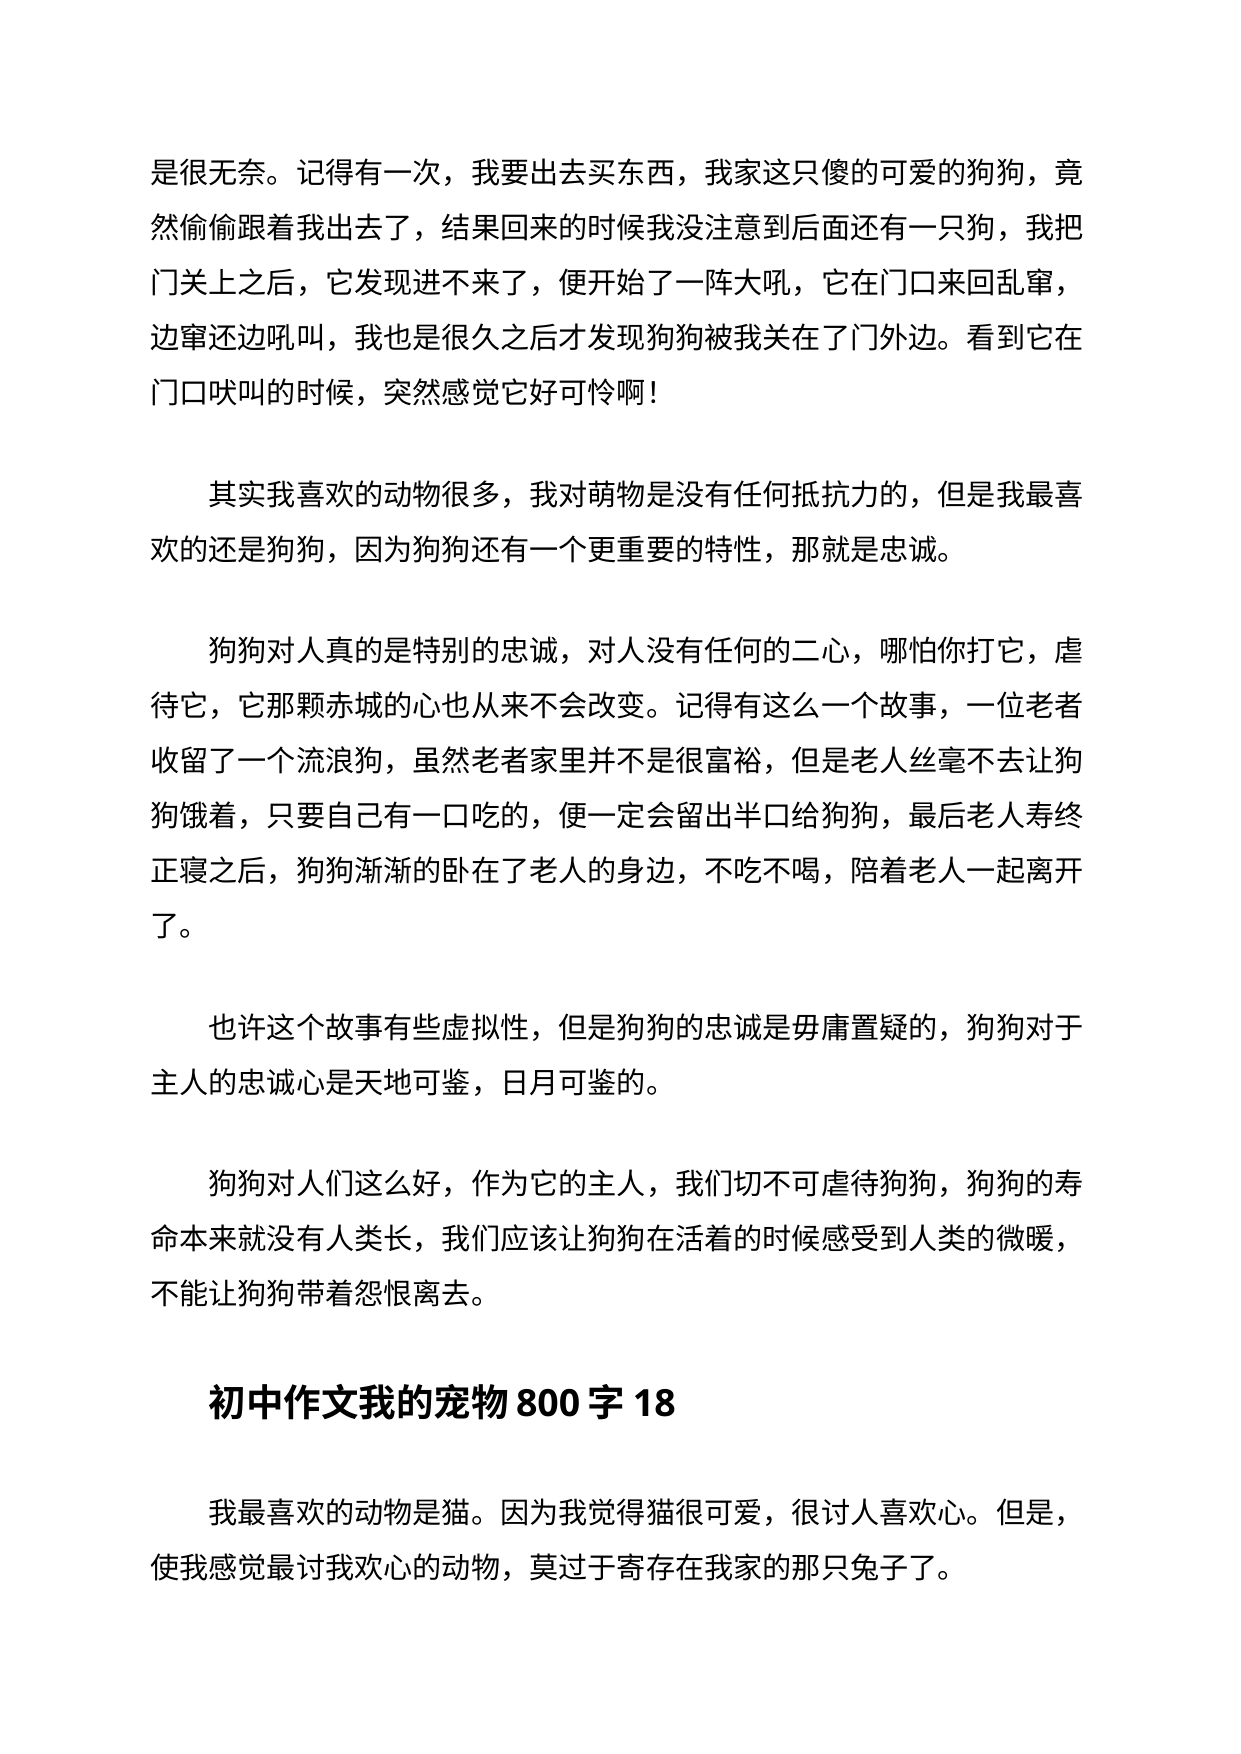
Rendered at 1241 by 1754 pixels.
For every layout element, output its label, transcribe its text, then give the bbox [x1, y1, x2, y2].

text 也许这个故事有些虚拟性，但是狗狗的忠诚是毋庸置疑的，狗狗对于主人的忠诚心是天地可鉴，日月可鉴的。 [150, 1004, 1090, 1101]
text 初中作文我的宠物800字18 [150, 1372, 1090, 1427]
text 狗狗对人真的是特别的忠诚，对人没有任何的二心，哪怕你打它，虐待它，它那颗赤城的心也从来不会改变。记得有这么一个故事，一位老者收留了一个流浪狗，虽然老者家里并不是很富裕，但是老人丝毫不去让狗狗饿着，只要自己有一口吃的，便一定会留出半口给狗狗，最后老人寿终正寝之后，狗狗渐渐的卧在了老人的身边，不吃不喝，陪着老人一起离开了。 [150, 628, 1090, 945]
text 我最喜欢的动物是猫。因为我觉得猫很可爱，很讨人喜欢心。但是，使我感觉最讨我欢心的动物，莫过于寄存在我家的那只兔子了。 [150, 1490, 1090, 1587]
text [150, 150, 1090, 412]
text 狗狗对人们这么好，作为它的主人，我们切不可虐待狗狗，狗狗的寿命本来就没有人类长，我们应该让狗狗在活着的时候感受到人类的微暖，不能让狗狗带着怨恨离去。 [150, 1161, 1090, 1313]
text 其实我喜欢的动物很多，我对萌物是没有任何抵抗力的，但是我最喜欢的还是狗狗，因为狗狗还有一个更重要的特性，那就是忠诚。 [150, 471, 1090, 568]
